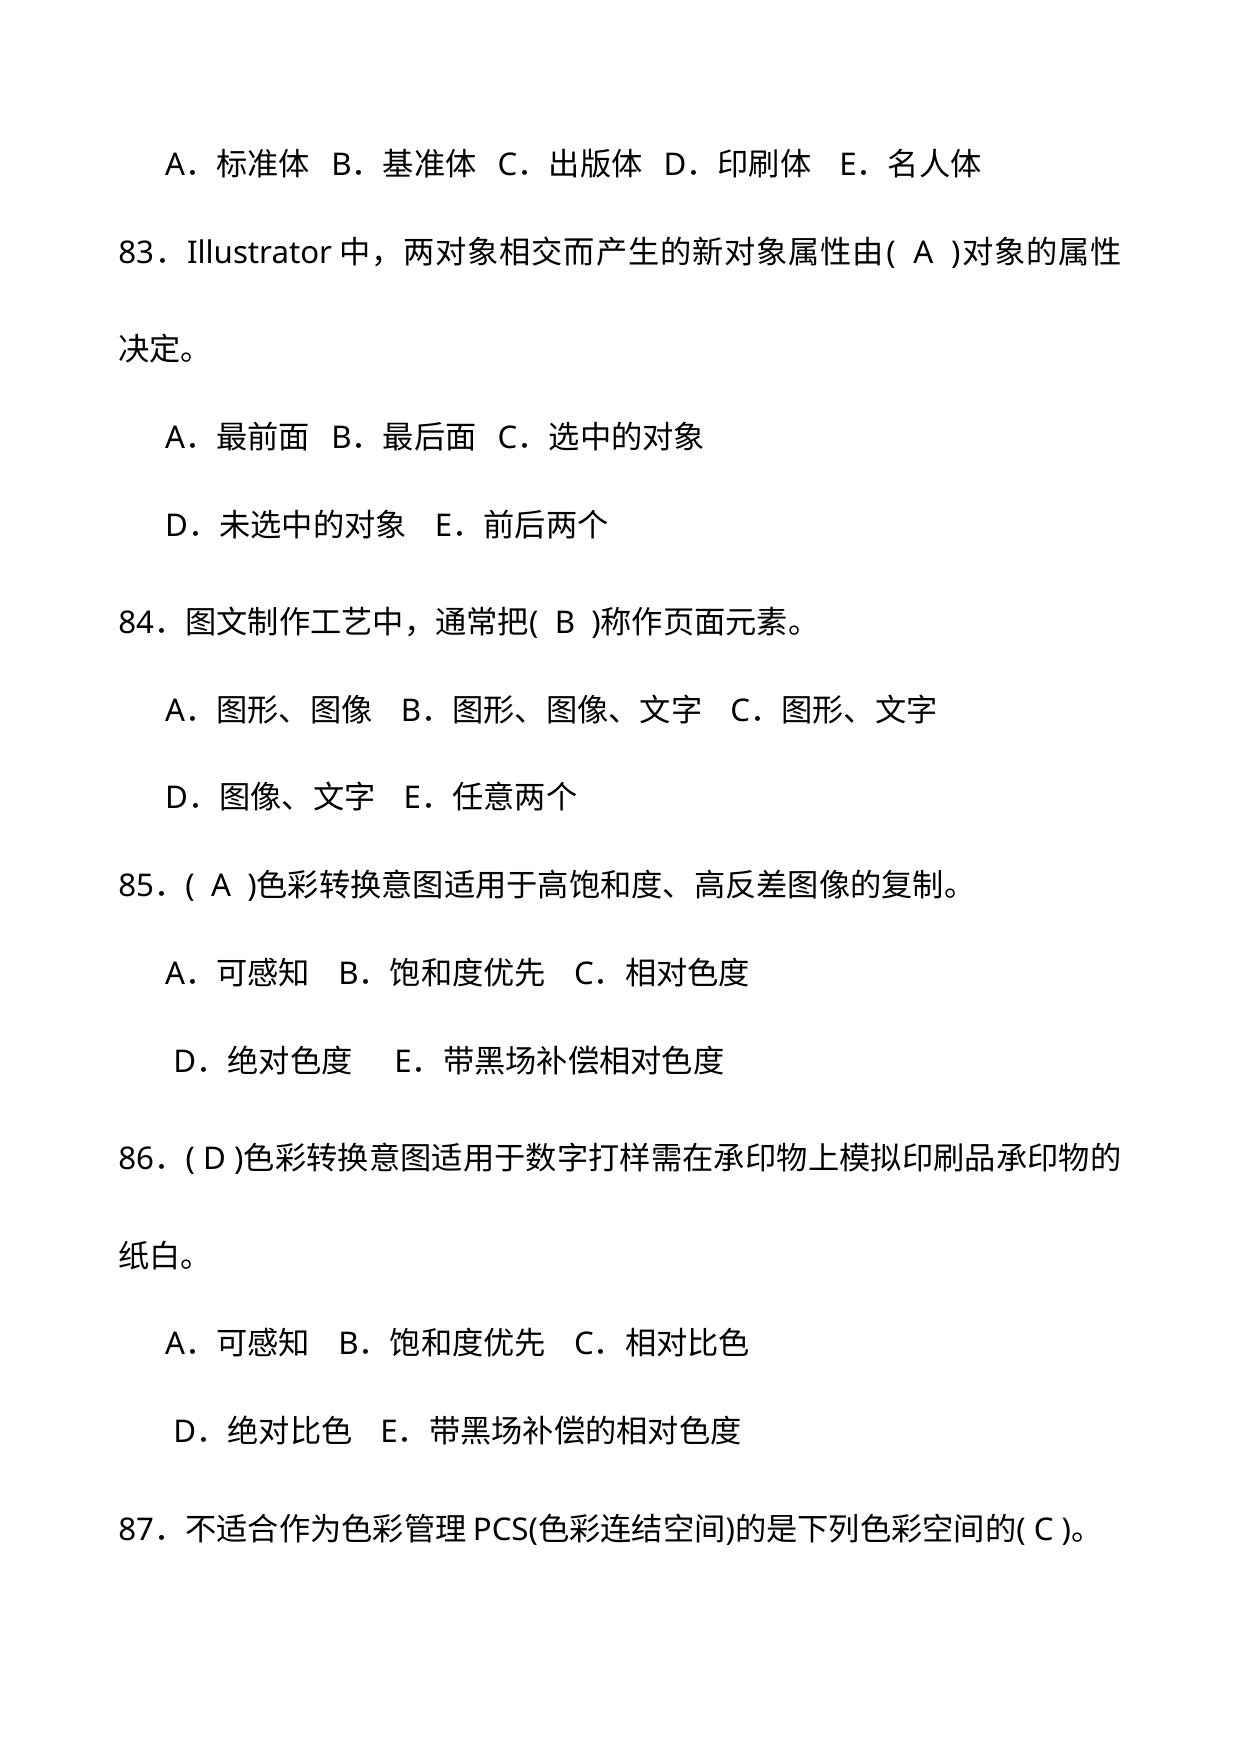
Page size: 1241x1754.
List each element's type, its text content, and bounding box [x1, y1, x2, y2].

text D．绝对比色 E．带黑场补偿的相对色度 87．不适合作为色彩管理PCS(色彩连结空间)的是下列色彩空间的( C )。 [118, 1396, 1122, 1559]
text D．图像、文字 E．任意两个 [118, 763, 1122, 828]
text A．最前面 B．最后面 C．选中的对象 [118, 402, 1122, 467]
text D．绝对色度 E．带黑场补偿相对色度 86．( D )色彩转换意图适用于数字打样需在承印物上模拟印刷品承印物的纸白。 [118, 1026, 1122, 1286]
text A．可感知 B．饱和度优先 C．相对比色 [118, 1309, 1122, 1374]
text 83．Illustrator中，两对象相交而产生的新对象属性由( A )对象的属性决定。 [118, 217, 1122, 380]
text 85．( A )色彩转换意图适用于高饱和度、高反差图像的复制。 [118, 851, 1122, 916]
text A．标准体 B．基准体 C．出版体 D．印刷体 E．名人体 [118, 129, 1122, 194]
text D．未选中的对象 E．前后两个 84．图文制作工艺中，通常把( B )称作页面元素。 [118, 490, 1122, 652]
text A．可感知 B．饱和度优先 C．相对色度 [118, 938, 1122, 1003]
text A．图形、图像 B．图形、图像、文字 C．图形、文字 [118, 675, 1122, 740]
